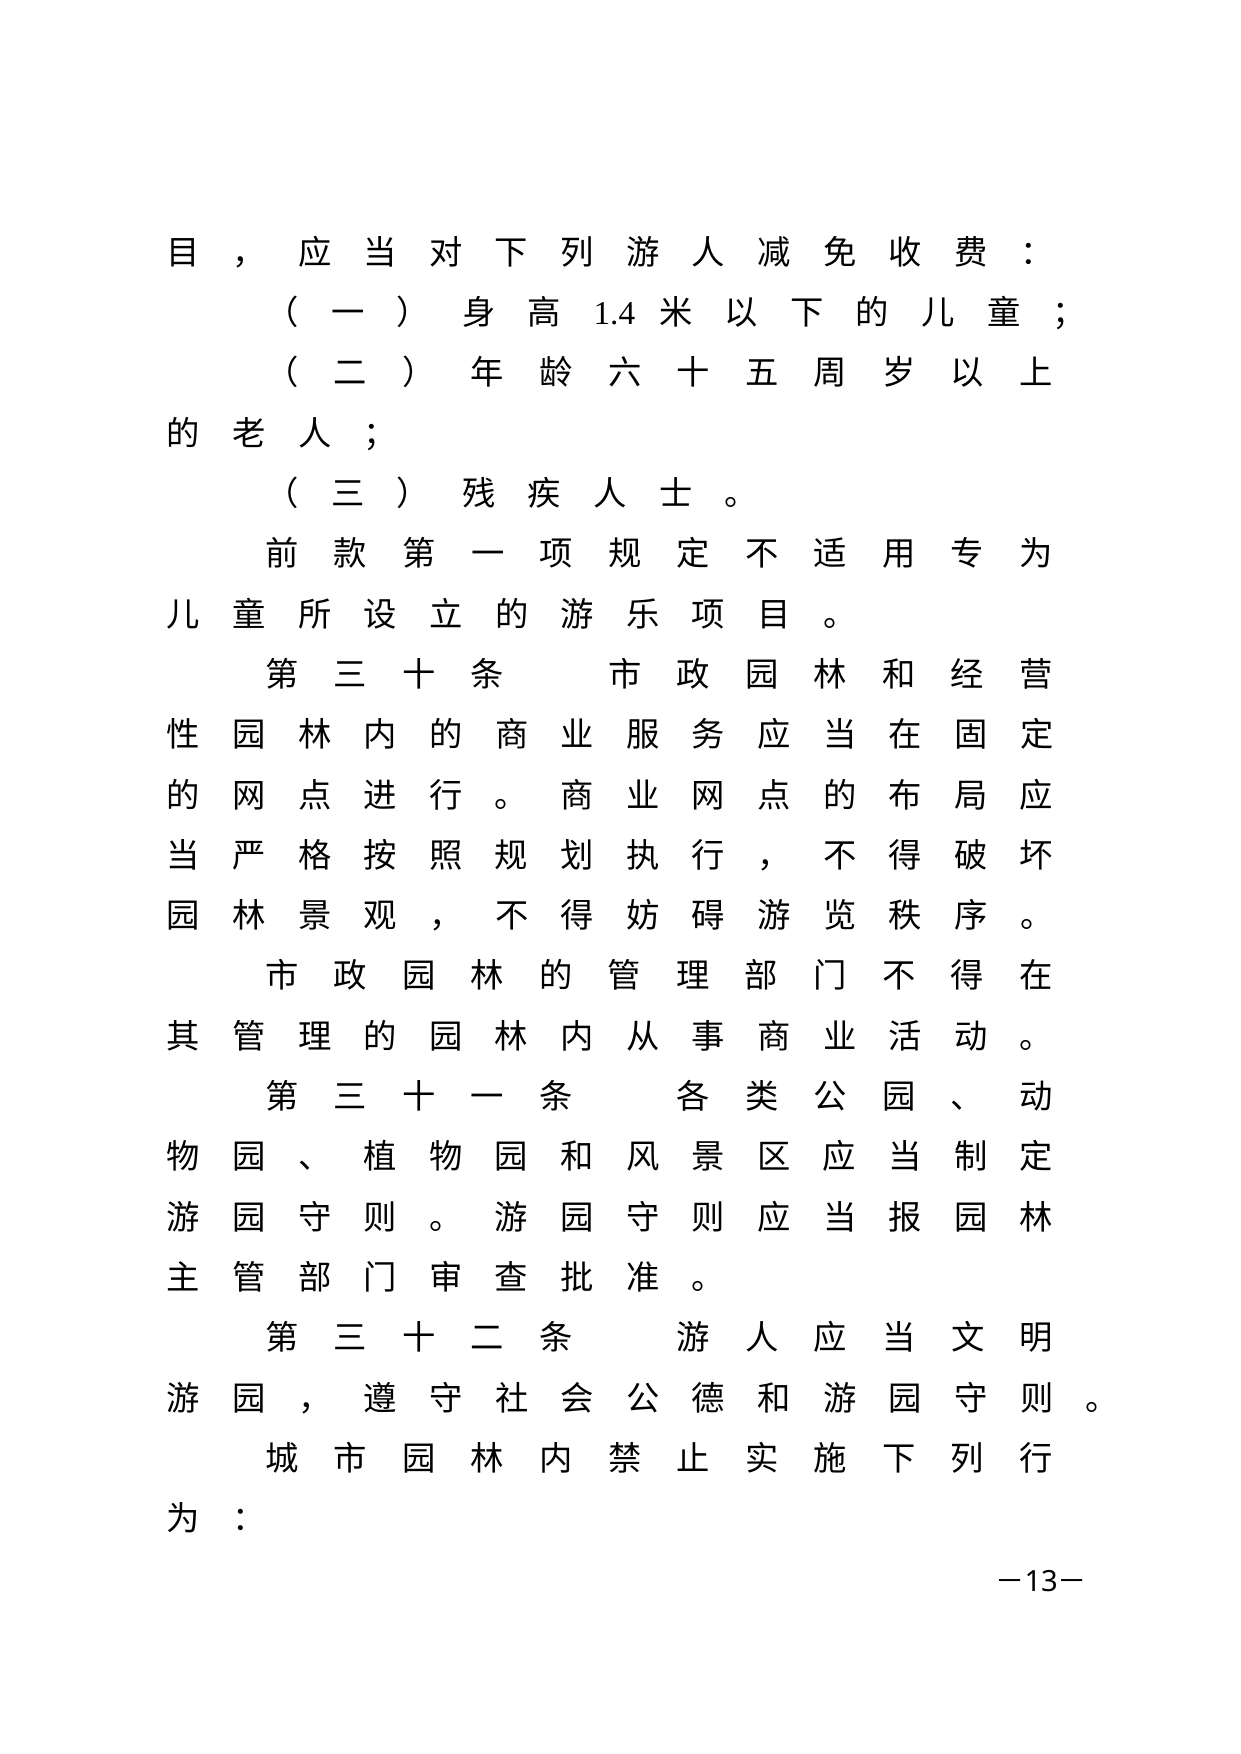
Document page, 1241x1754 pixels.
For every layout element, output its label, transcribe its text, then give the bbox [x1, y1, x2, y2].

text 第三十一条 各类公园、动物园、植物园和风景区应当制定游园守则。游园守则应当报园林主管部门审查批准。 [167, 1064, 1085, 1305]
text 第三十条 市政园林和经营性园林内的商业服务应当在固定的网点进行。商业网点的布局应当严格按照规划执行，不得破坏园林景观，不得妨碍游览秩序。 [167, 642, 1085, 943]
text （一）身高1.4米以下的儿童； [167, 280, 1085, 340]
text 城市园林内禁止实施下列行为： [167, 1426, 1085, 1546]
text 第二十九条 依照前条规定，可以收费的城市园林或者游乐项目，应当对下列游人减免收费： [167, 219, 1085, 280]
text 第三十二条 游人应当文明游园，遵守社会公德和游园守则。 [167, 1305, 1085, 1426]
text （三）残疾人士。 [167, 461, 1085, 521]
text 市政园林的管理部门不得在其管理的园林内从事商业活动。 [167, 943, 1085, 1064]
text 前款第一项规定不适用专为儿童所设立的游乐项目。 [167, 521, 1085, 642]
text （二）年龄六十五周岁以上的老人； [167, 340, 1085, 461]
